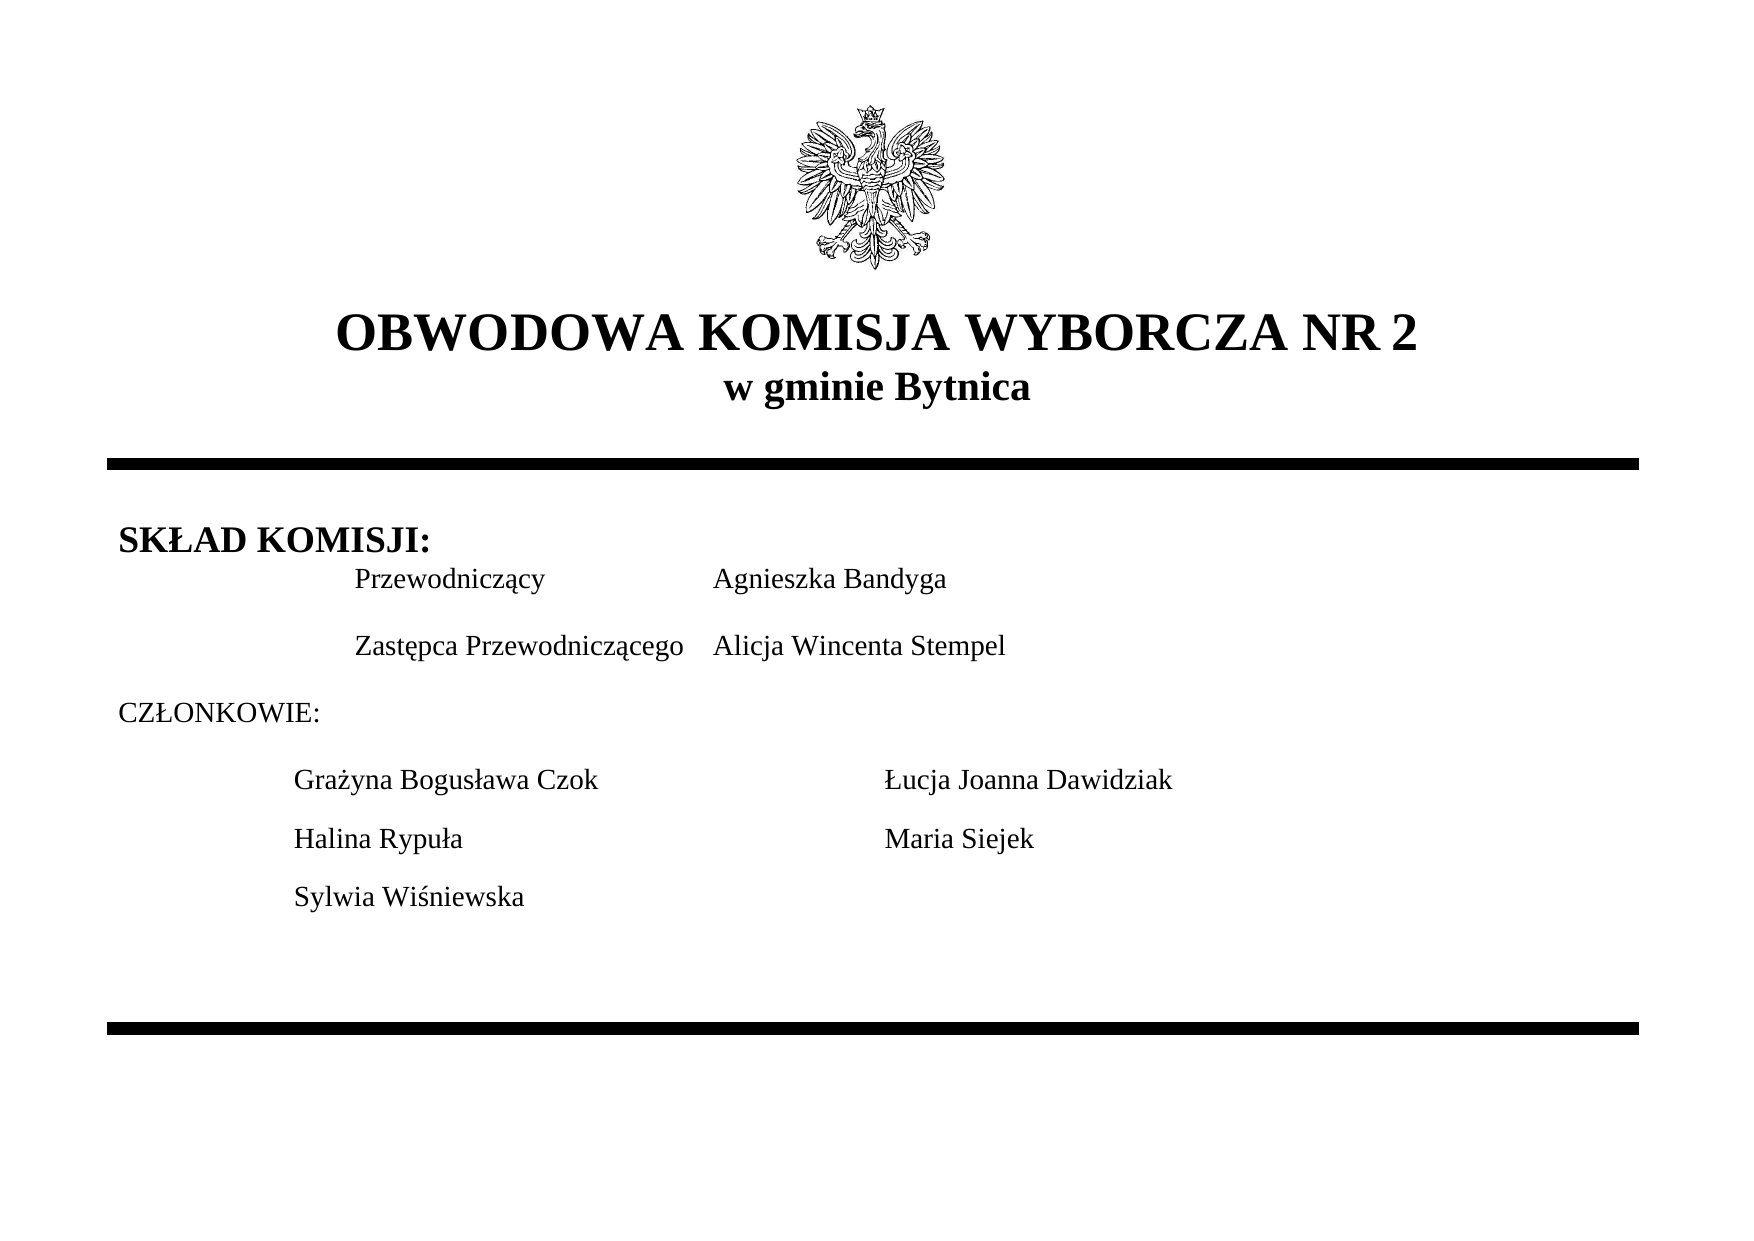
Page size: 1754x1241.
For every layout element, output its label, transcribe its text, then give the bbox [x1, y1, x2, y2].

table_header SKŁAD KOMISJI: Przewodniczący Agnieszka Bandyga Zastępca Przewodniczącego Alicja Wincenta Stempel CZŁONKOWIE: [107, 470, 1639, 1022]
text w gminie Bytnica [118, 362, 1636, 409]
text OBWODOWA KOMISJA WYBORCZA NR 2 [118, 299, 1636, 362]
picture [781, 87, 974, 271]
